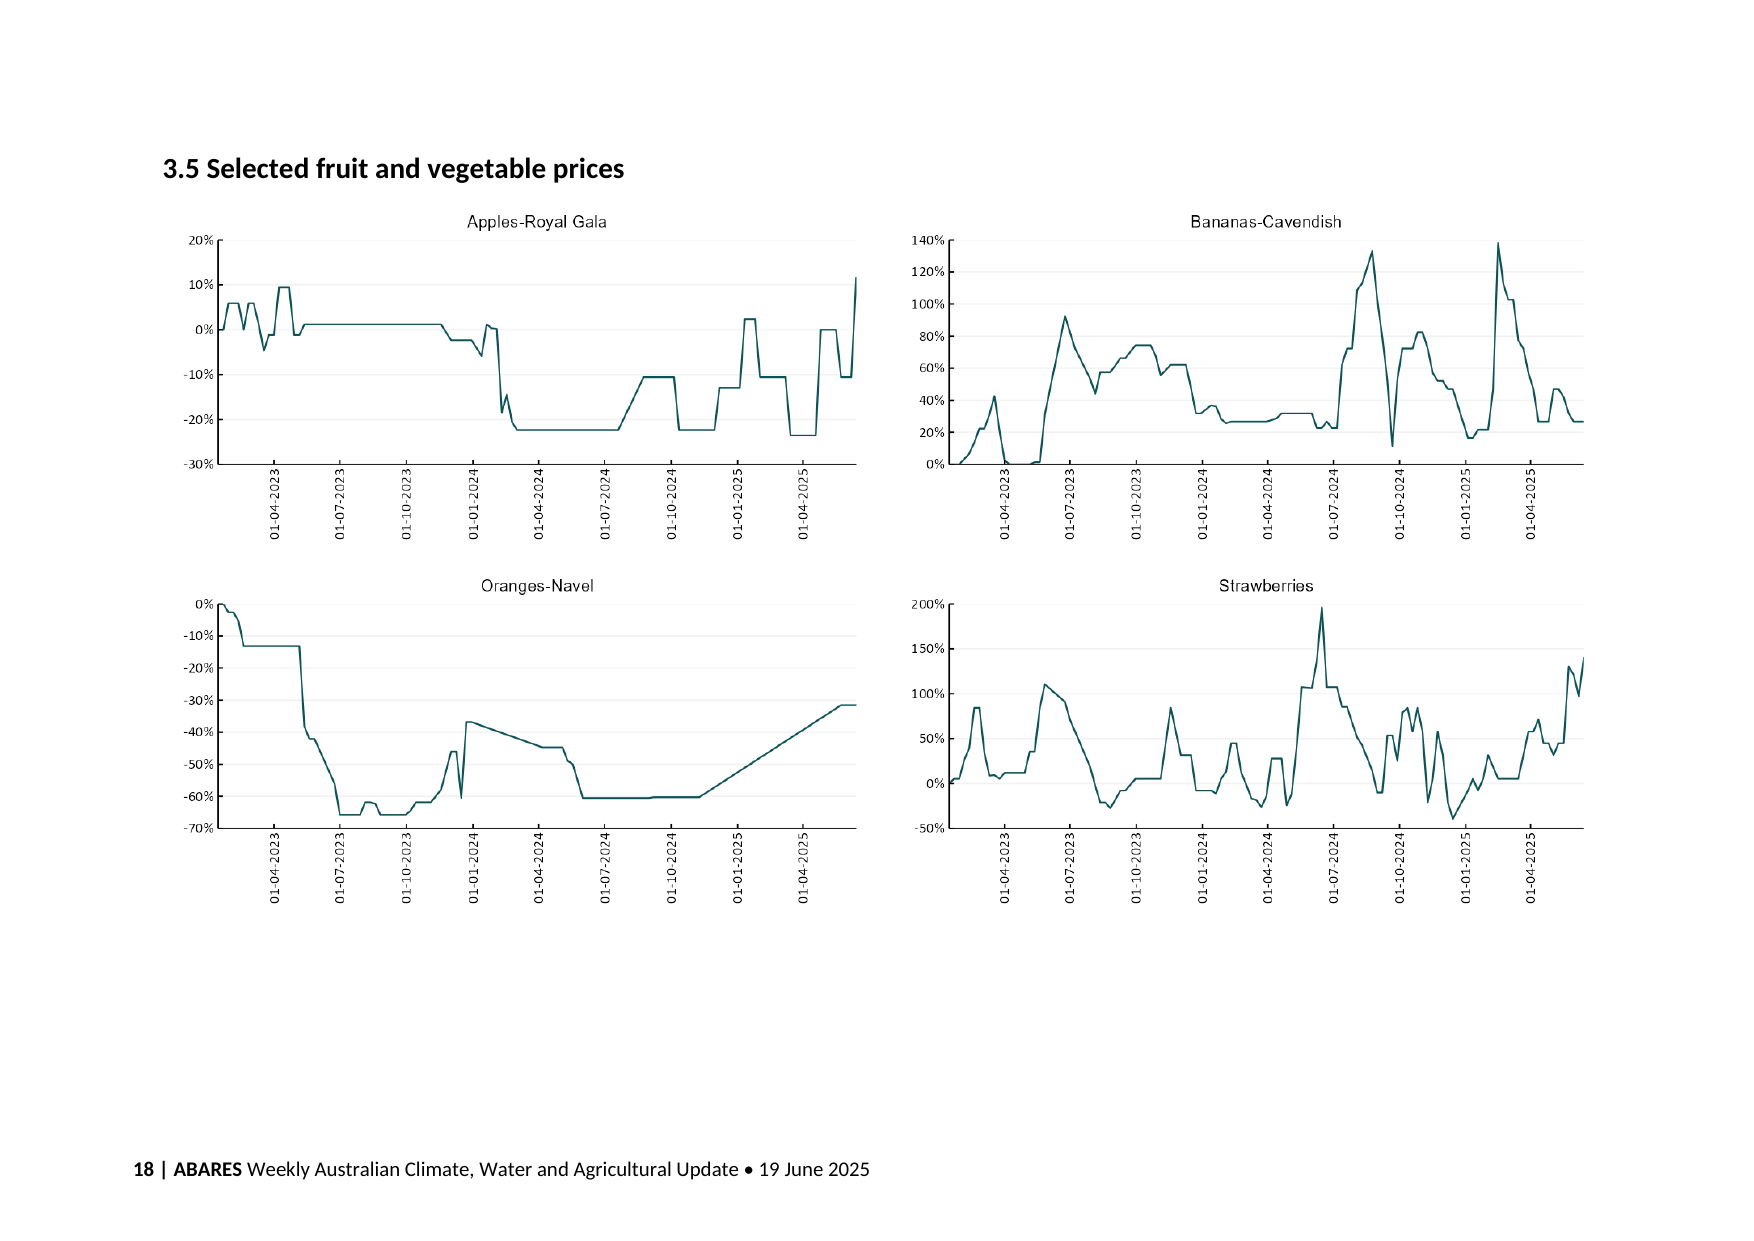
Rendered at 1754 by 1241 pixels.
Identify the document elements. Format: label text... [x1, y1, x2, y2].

subtitle 3.5 Selected fruit and vegetable prices [162, 150, 1621, 186]
picture [162, 198, 1617, 926]
